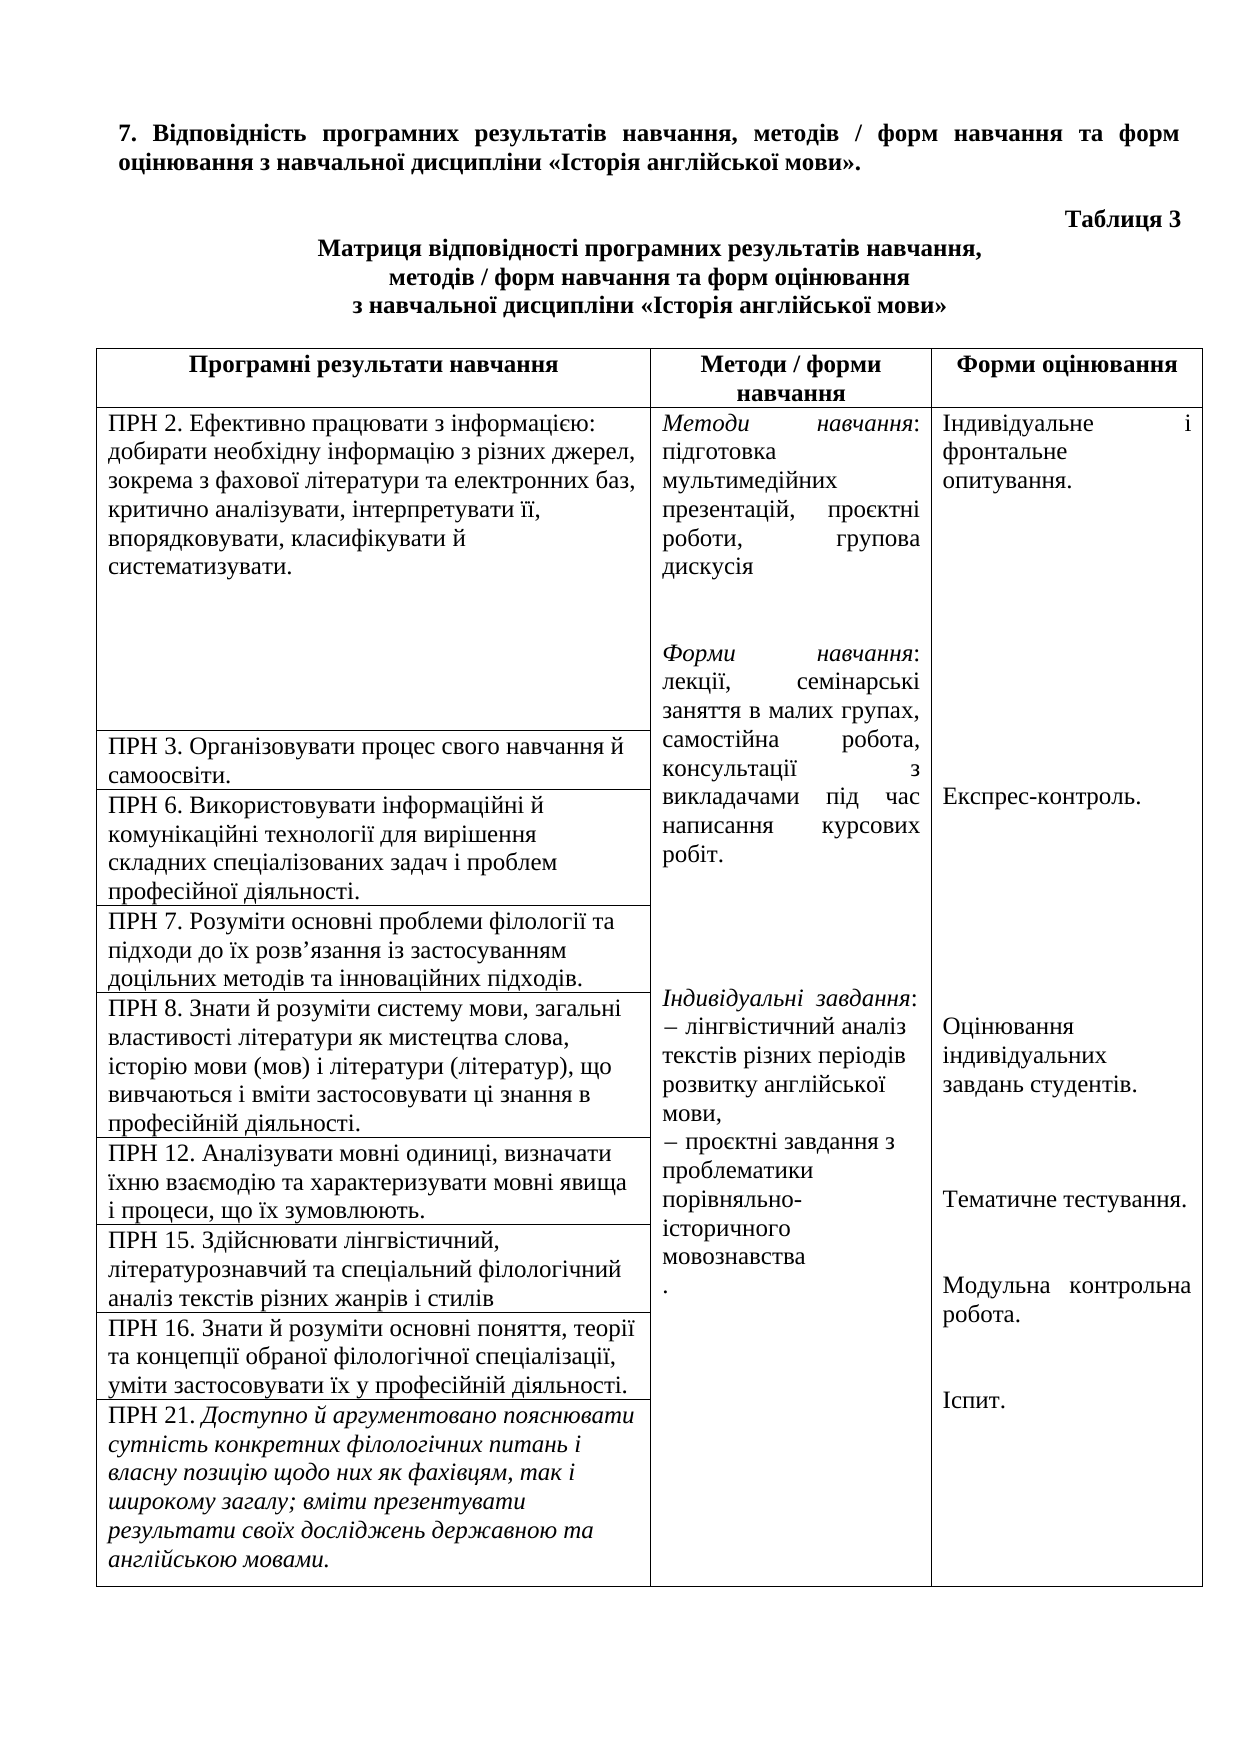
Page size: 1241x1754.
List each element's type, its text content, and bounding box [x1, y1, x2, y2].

text з навчальної дисципліни «Історія англійської мови» [118, 291, 1181, 319]
table_cell ПРН 15. Здійснювати лінгвістичний, літературознавчий та спеціальний філологічний аналіз текстів різних жанрів і стилів [97, 1225, 650, 1312]
table_header Методи / форми навчання [651, 349, 931, 407]
table_cell ПРН 21. Доступно й аргументовано пояснювати сутність конкретних філологічних питань і власну позицію щодо них як фахівцям, так і широкому загалу; вміти презентувати результати своїх досліджень державною та англійською мовами. [97, 1400, 650, 1586]
table_cell ПРН 3. Організовувати процес свого навчання й самоосвіти. [97, 731, 650, 789]
table_header Програмні результати навчання [97, 349, 650, 407]
table_cell Індивідуальне і фронтальне опитування. Експрес-контроль. Оцінювання індивідуальних завдань студентів. Тематичне тестування. Модульна контрольна робота. Іспит. [932, 408, 1202, 1586]
text Таблиця 3 [118, 204, 1181, 233]
text Матриця відповідності програмних результатів навчання, [118, 233, 1181, 262]
table_cell ПРН 2. Ефективно працювати з інформацією: добирати необхідну інформацію з різних джерел, зокрема з фахової літератури та електронних баз, критично аналізувати, інтерпретувати її, впорядковувати, класифікувати й систематизувати. [97, 408, 650, 730]
table_cell Методи навчання: підготовка мультимедійних презентацій, проєктні роботи, групова дискусія Форми навчання: лекції, семінарські заняття в малих групах, самостійна робота, консультації з викладачами під час написання курсових робіт. Індивідуальні завдання: лінгвістичний аналіз текстів різних періодів розвитку англійської мови, проєктні завдання з проблематики порівняльно-історичного мовознавства . [651, 408, 931, 1586]
table_cell ПРН 6. Використовувати інформаційні й комунікаційні технології для вирішення складних спеціалізованих задач і проблем професійної діяльності. [97, 790, 650, 905]
text 7. Відповідність програмних результатів навчання, методів / форм навчання та форм оцінювання з навчальної дисципліни «Історія англійської мови». [118, 118, 1181, 176]
table_cell ПРН 8. Знати й розуміти систему мови, загальні властивості літератури як мистецтва слова, історію мови (мов) і літератури (літератур), що вивчаються і вміти застосовувати ці знання в професійній діяльності. [97, 993, 650, 1137]
table_cell ПРН 7. Розуміти основні проблеми філології та підходи до їх розв’язання із застосуванням доцільних методів та інноваційних підходів. [97, 906, 650, 992]
table_header Форми оцінювання [932, 349, 1202, 407]
text методів / форм навчання та форм оцінювання [118, 262, 1181, 291]
table_cell ПРН 16. Знати й розуміти основні поняття, теорії та концепції обраної філологічної спеціалізації, уміти застосовувати їх у професійній діяльності. [97, 1313, 650, 1399]
table_cell ПРН 12. Аналізувати мовні одиниці, визначати їхню взаємодію та характеризувати мовні явища і процеси, що їх зумовлюють. [97, 1138, 650, 1224]
